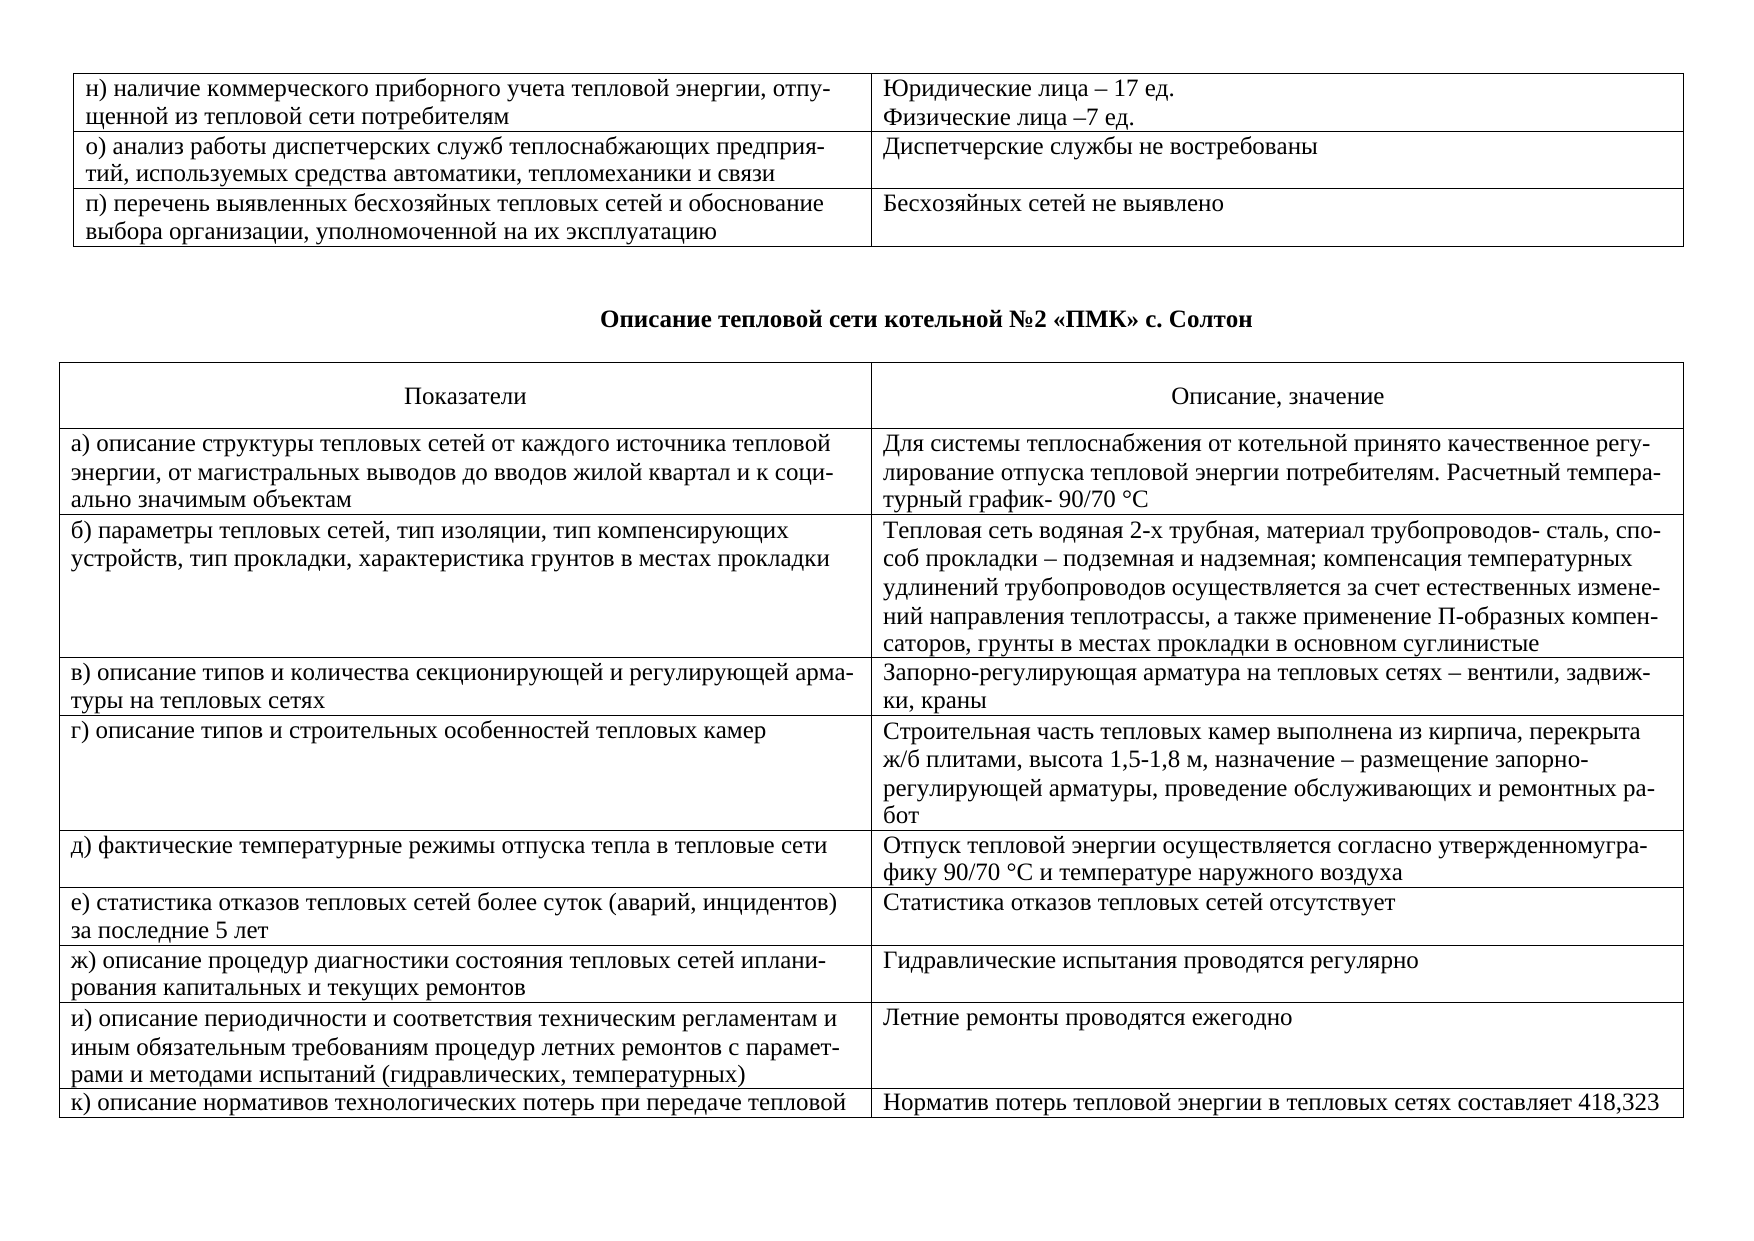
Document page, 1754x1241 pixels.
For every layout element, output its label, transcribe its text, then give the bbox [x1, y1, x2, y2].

table_cell Для системы теплоснабжения от котельной принято качественное регу-лирование отпуска тепловой энергии потребителям. Расчетный темпера- турный график- 90/70 °С [872, 429, 1683, 514]
table_header н) наличие коммерческого приборного учета тепловой энергии, отпу- щенной из тепловой сети потребителям [74, 74, 871, 131]
table_cell Тепловая сеть водяная 2-х трубная, материал трубопроводов- сталь, спо- соб прокладки – подземная и надземная; компенсация температурных удлинений трубопроводов осуществляется за счет естественных измене- ний направления теплотрассы, а также применение П-образных компен- саторов, грунты в местах прокладки в основном суглинистые [872, 515, 1683, 657]
table_cell Диспетчерские службы не востребованы [872, 132, 1683, 188]
table_cell о) анализ работы диспетчерских служб теплоснабжающих предприя- тий, используемых средства автоматики, тепломеханики и связи [74, 132, 871, 188]
table_cell Запорно-регулирующая арматура на тепловых сетях – вентили, задвиж- ки, краны [872, 658, 1683, 715]
table_cell Летние ремонты проводятся ежегодно [872, 1003, 1683, 1088]
table_cell ж) описание процедур диагностики состояния тепловых сетей иплани- рования капитальных и текущих ремонтов [60, 946, 871, 1002]
table_cell д) фактические температурные режимы отпуска тепла в тепловые сети [60, 831, 871, 887]
table_cell г) описание типов и строительных особенностей тепловых камер [60, 716, 871, 830]
table_cell к) описание нормативов технологических потерь при передаче тепловой [60, 1089, 871, 1117]
table_cell в) описание типов и количества секционирующей и регулирующей арма- туры на тепловых сетях [60, 658, 871, 715]
table_header Юридические лица – 17 ед. Физические лица –7 ед. [872, 74, 1683, 131]
table_cell Отпуск тепловой энергии осуществляется согласно утвержденномугра- фику 90/70 °С и температуре наружного воздуха [872, 831, 1683, 887]
table_cell Статистика отказов тепловых сетей отсутствует [872, 888, 1683, 944]
table_cell Норматив потерь тепловой энергии в тепловых сетях составляет 418,323 [872, 1089, 1683, 1117]
table_header Показатели [60, 363, 871, 427]
table_cell е) статистика отказов тепловых сетей более суток (аварий, инцидентов) за последние 5 лет [60, 888, 871, 944]
text Описание тепловой сети котельной №2 «ПМК» с. Солтон [600, 304, 1729, 333]
table_cell и) описание периодичности и соответствия техническим регламентам и иным обязательным требованиям процедур летних ремонтов с парамет- рами и методами испытаний (гидравлических, температурных) [60, 1003, 871, 1088]
table_cell а) описание структуры тепловых сетей от каждого источника тепловой энергии, от магистральных выводов до вводов жилой квартал и к соци- ально значимым объектам [60, 429, 871, 514]
table_cell б) параметры тепловых сетей, тип изоляции, тип компенсирующих устройств, тип прокладки, характеристика грунтов в местах прокладки [60, 515, 871, 657]
table_cell Бесхозяйных сетей не выявлено [872, 189, 1683, 246]
table_cell Гидравлические испытания проводятся регулярно [872, 946, 1683, 1002]
table_header Описание, значение [872, 363, 1683, 427]
table_cell Строительная часть тепловых камер выполнена из кирпича, перекрыта ж/б плитами, высота 1,5-1,8 м, назначение – размещение запорно- регулирующей арматуры, проведение обслуживающих и ремонтных ра- бот [872, 716, 1683, 830]
table_cell п) перечень выявленных бесхозяйных тепловых сетей и обоснование выбора организации, уполномоченной на их эксплуатацию [74, 189, 871, 246]
